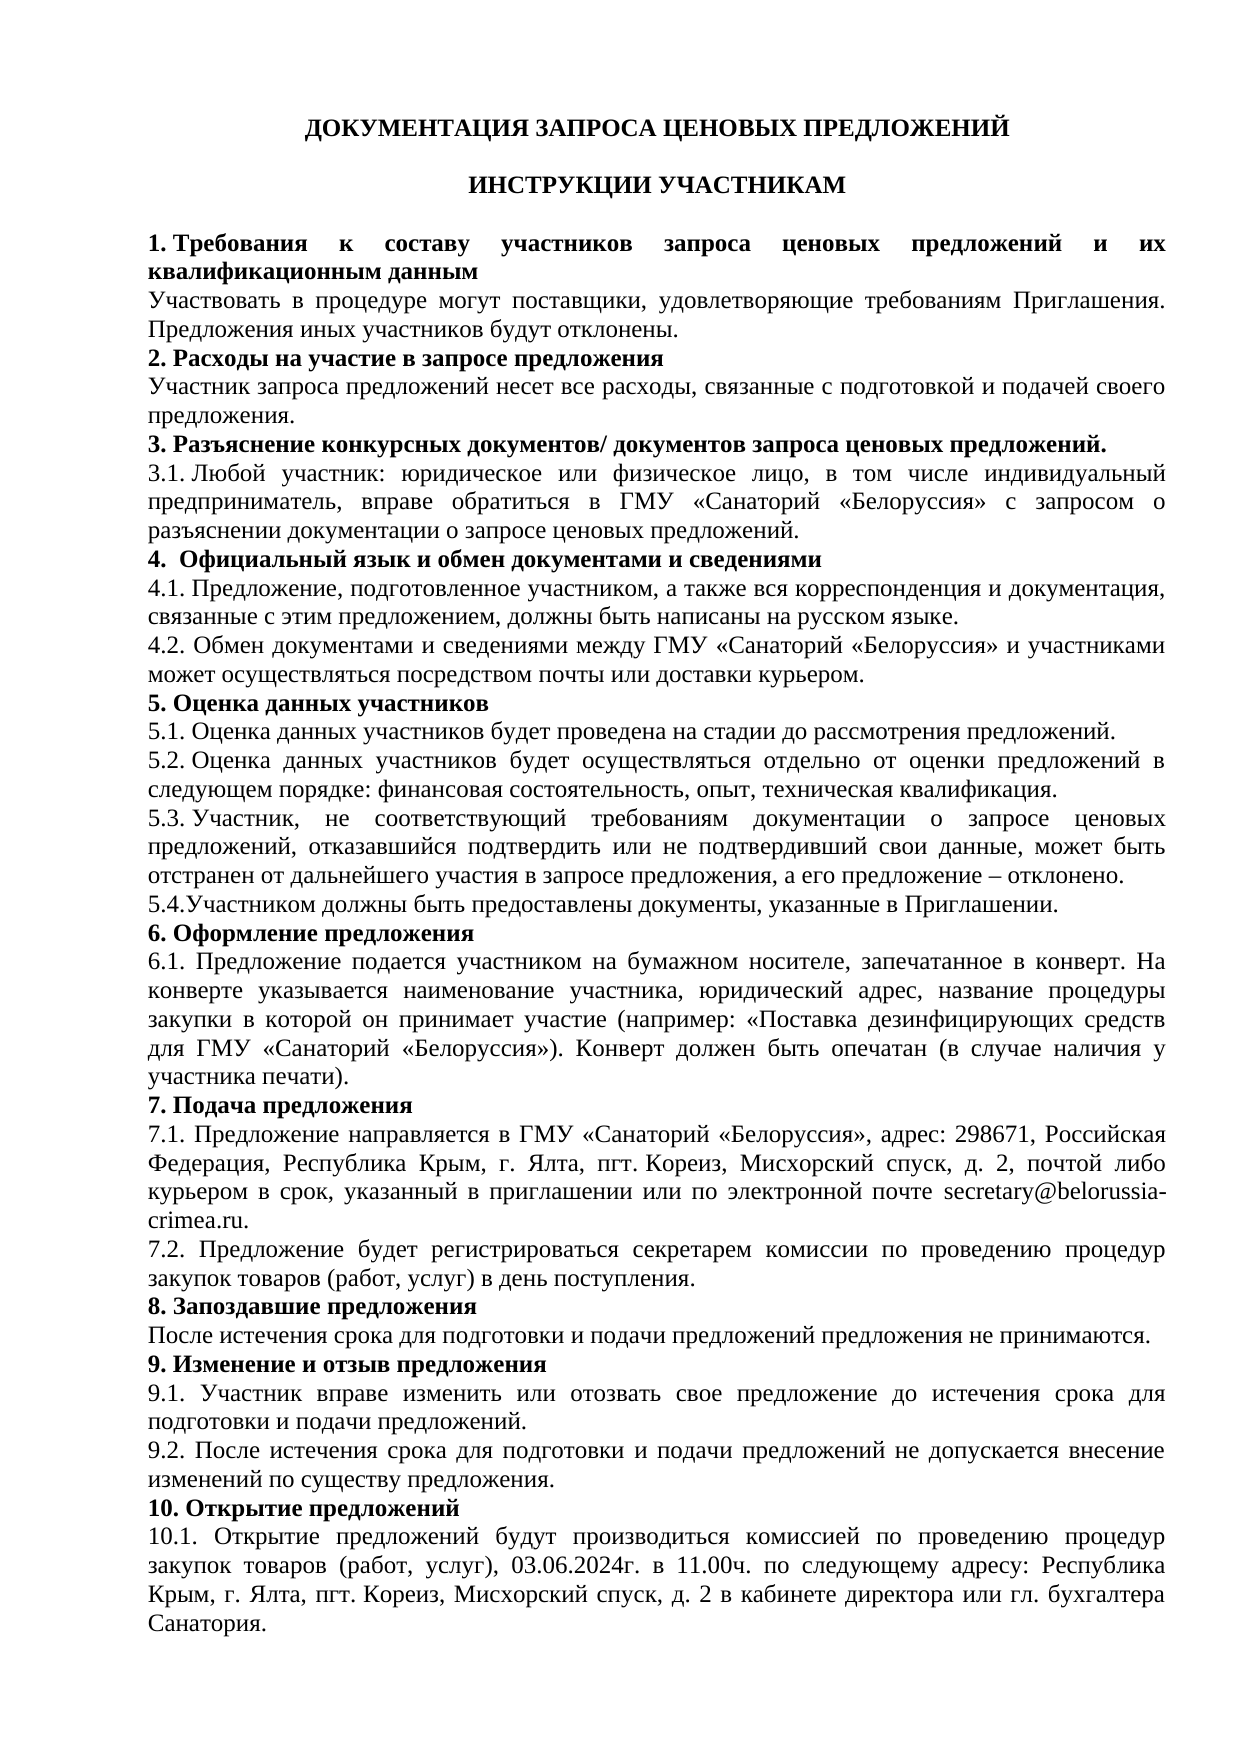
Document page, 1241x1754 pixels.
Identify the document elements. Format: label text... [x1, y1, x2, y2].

text 4. Официальный язык и обмен документами и сведениями [148, 544, 1167, 573]
text Участвовать в процедуре могут поставщики, удовлетворяющие требованиям Приглашения. Предложения иных участников будут отклонены. [148, 285, 1167, 343]
text ДОКУМЕНТАЦИЯ ЗАПРОСА ЦЕНОВЫХ ПРЕДЛОЖЕНИЙ [148, 113, 1167, 141]
text После истечения срока для подготовки и подачи предложений предложения не принимаются. [148, 1320, 1167, 1349]
text 7.2. Предложение будет регистрироваться секретарем комиссии по проведению процедур закупок товаров (работ, услуг) в день поступления. [148, 1234, 1167, 1291]
text 9.1. Участник вправе изменить или отозвать свое предложение до истечения срока для подготовки и подачи предложений. [148, 1378, 1167, 1435]
text 9. Изменение и отзыв предложения [148, 1349, 1167, 1378]
text 5.4.Участником должны быть предоставлены документы, указанные в Приглашении. [148, 889, 1167, 918]
text 3. Разъяснение конкурсных документов/ документов запроса ценовых предложений. [148, 429, 1167, 458]
text Участник запроса предложений несет все расходы, связанные с подготовкой и подачей своего предложения. [148, 371, 1167, 429]
text 10. Открытие предложений [148, 1493, 1167, 1521]
text 5. Оценка данных участников [148, 688, 1167, 716]
text ИНСТРУКЦИИ УЧАСТНИКАМ [148, 170, 1167, 199]
text 2. Расходы на участие в запросе предложения [148, 343, 1167, 371]
text 4.2. Обмен документами и сведениями между ГМУ «Санаторий «Белоруссия» и участниками может осуществляться посредством почты или доставки курьером. [148, 630, 1167, 688]
text 5.1. Оценка данных участников будет проведена на стадии до рассмотрения предложений. [148, 716, 1167, 745]
text 3.1. Любой участник: юридическое или физическое лицо, в том числе индивидуальный предприниматель, вправе обратиться в ГМУ «Санаторий «Белоруссия» с запросом о разъяснении документации о запросе ценовых предложений. [148, 458, 1167, 544]
text 9.2. После истечения срока для подготовки и подачи предложений не допускается внесение изменений по существу предложения. [148, 1435, 1167, 1493]
text 5.3. Участник, не соответствующий требованиям документации о запросе ценовых предложений, отказавшийся подтвердить или не подтвердивший свои данные, может быть отстранен от дальнейшего участия в запросе предложения, а его предложение – отклонено. [148, 803, 1167, 889]
text 5.2. Оценка данных участников будет осуществляться отдельно от оценки предложений в следующем порядке: финансовая состоятельность, опыт, техническая квалификация. [148, 745, 1167, 803]
text 4.1. Предложение, подготовленное участником, а также вся корреспонденция и документация, связанные с этим предложением, должны быть написаны на русском языке. [148, 573, 1167, 630]
text 10.1. Открытие предложений будут производиться комиссией по проведению процедур закупок товаров (работ, услуг), 03.06.2024г. в 11.00ч. по следующему адресу: Республика Крым, г. Ялта, пгт. Кореиз, Мисхорский спуск, д. 2 в кабинете директора или гл. бухгалтера Санатория. [148, 1521, 1167, 1636]
text 7. Подача предложения [148, 1090, 1167, 1119]
text 6.1. Предложение подается участником на бумажном носителе, запечатанное в конверт. На конверте указывается наименование участника, юридический адрес, название процедуры закупки в которой он принимает участие (например: «Поставка дезинфицирующих средств для ГМУ «Санаторий «Белоруссия»). Конверт должен быть опечатан (в случае наличия у участника печати). [148, 946, 1167, 1090]
text 1. Требования к составу участников запроса ценовых предложений и их квалификационным данным [148, 228, 1167, 285]
text 8. Запоздавшие предложения [148, 1291, 1167, 1320]
text 6. Оформление предложения [148, 918, 1167, 946]
text 7.1. Предложение направляется в ГМУ «Санаторий «Белоруссия», адрес: 298671, Российская Федерация, Республика Крым, г. Ялта, пгт. Кореиз, Мисхорский спуск, д. 2, почтой либо курьером в срок, указанный в приглашении или по электронной почте secretary@belorussia-crimea.ru. [148, 1119, 1167, 1234]
